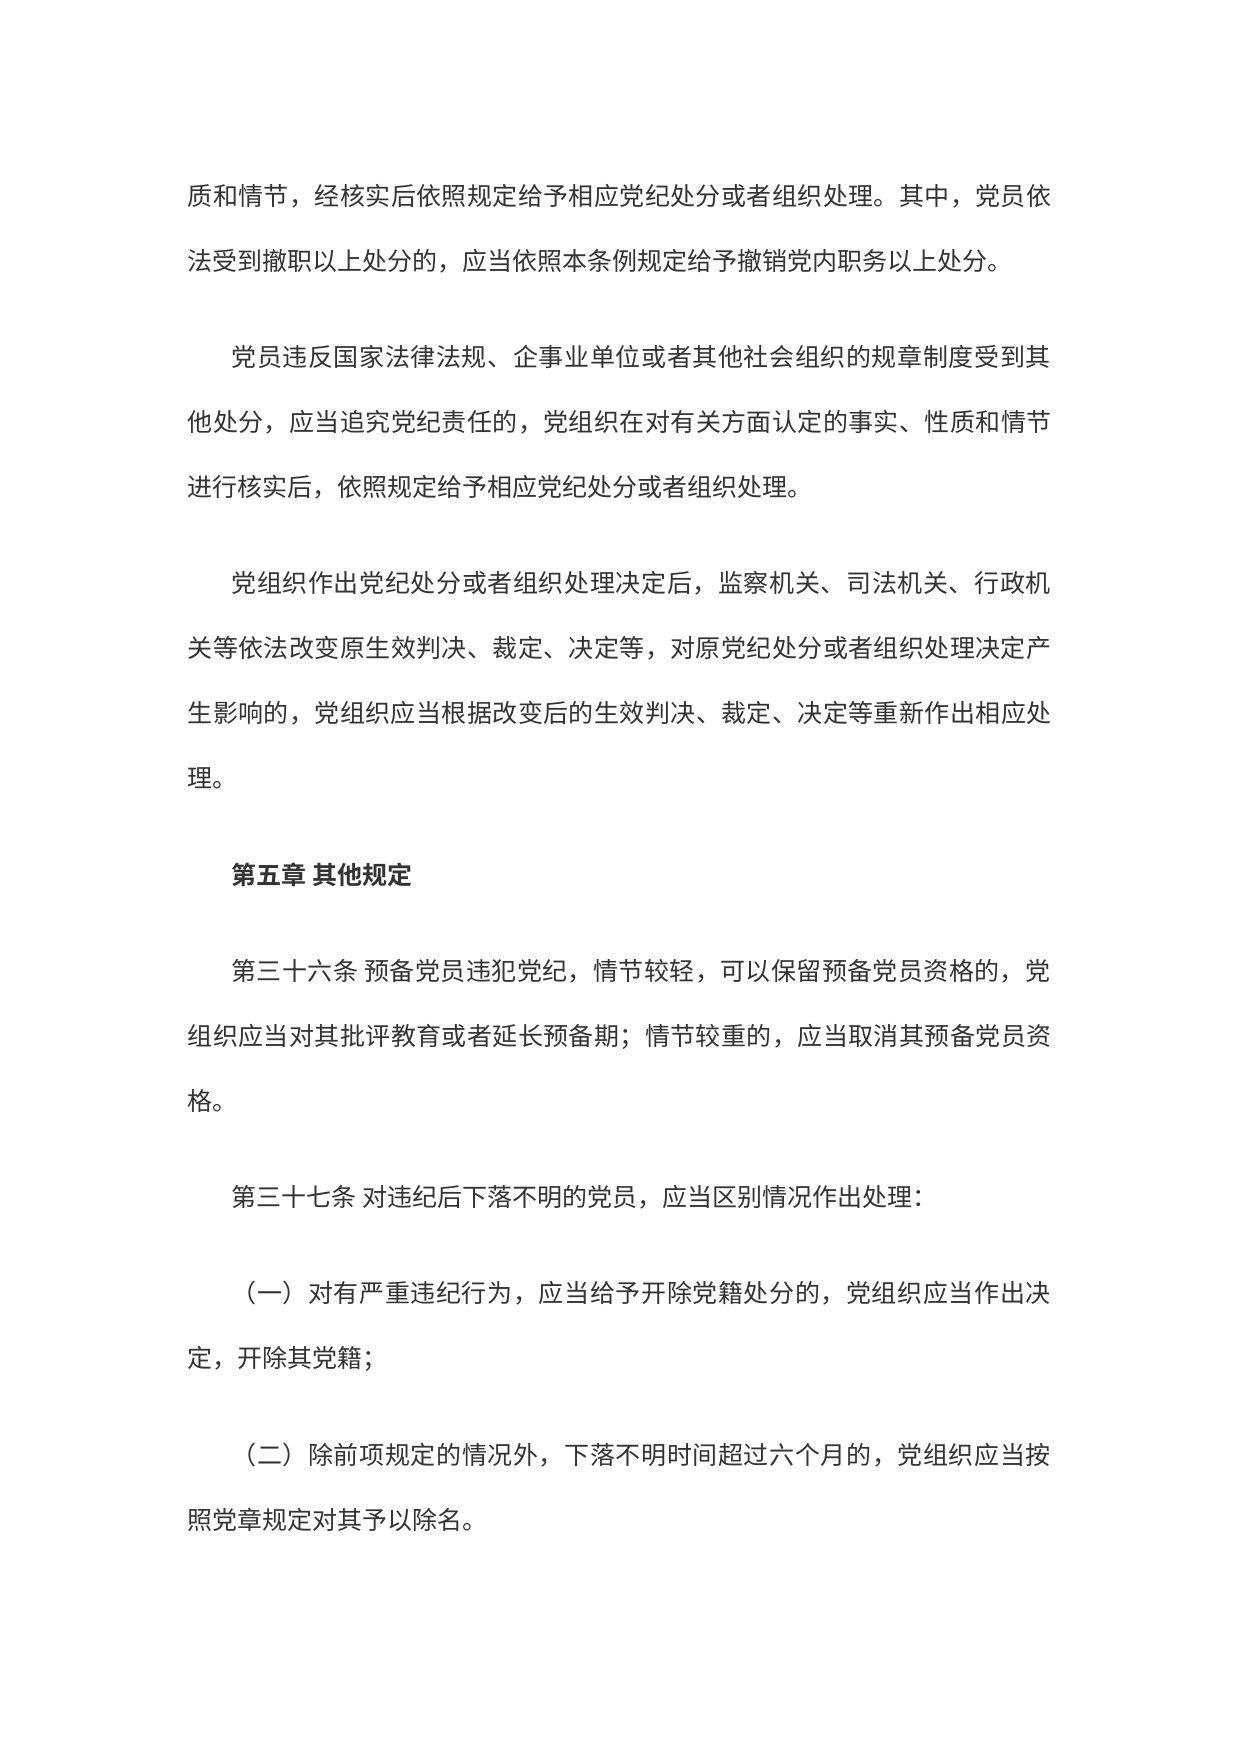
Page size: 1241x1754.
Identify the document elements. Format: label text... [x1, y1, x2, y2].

text 第三十七条 对违纪后下落不明的党员，应当区别情况作出处理： [187, 1163, 1053, 1228]
text 第三十六条 预备党员违犯党纪，情节较轻，可以保留预备党员资格的，党组织应当对其批评教育或者延长预备期；情节较重的，应当取消其预备党员资格。 [187, 937, 1053, 1132]
text 党员违反国家法律法规、企事业单位或者其他社会组织的规章制度受到其他处分，应当追究党纪责任的，党组织在对有关方面认定的事实、性质和情节进行核实后，依照规定给予相应党纪处分或者组织处理。 [187, 323, 1053, 518]
text 第五章 其他规定 [187, 841, 1053, 906]
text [187, 162, 1053, 292]
text （一）对有严重违纪行为，应当给予开除党籍处分的，党组织应当作出决定，开除其党籍； [187, 1259, 1053, 1389]
text （二）除前项规定的情况外，下落不明时间超过六个月的，党组织应当按照党章规定对其予以除名。 [187, 1421, 1053, 1551]
text 党组织作出党纪处分或者组织处理决定后，监察机关、司法机关、行政机关等依法改变原生效判决、裁定、决定等，对原党纪处分或者组织处理决定产生影响的，党组织应当根据改变后的生效判决、裁定、决定等重新作出相应处理。 [187, 549, 1053, 809]
